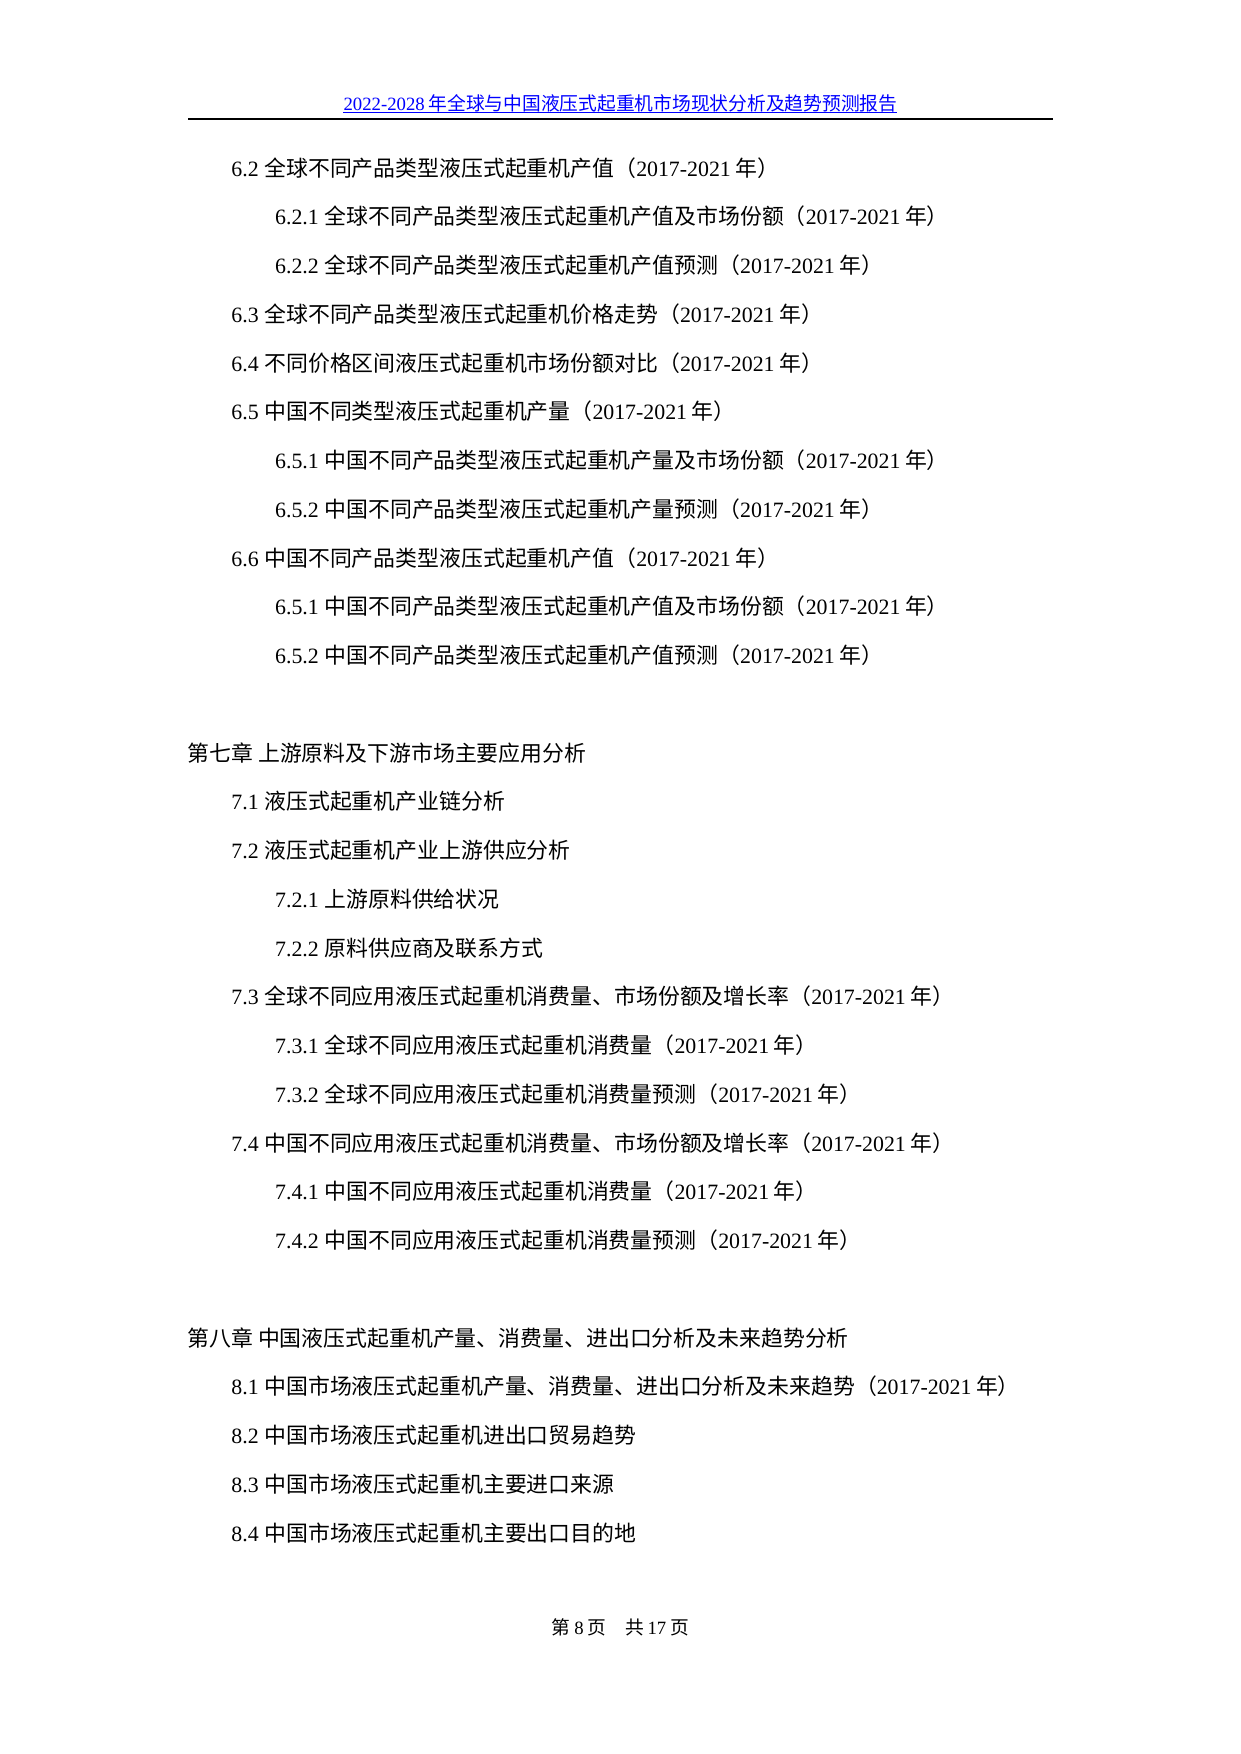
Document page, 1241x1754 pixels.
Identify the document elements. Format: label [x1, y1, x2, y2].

text [187, 150, 1053, 1548]
